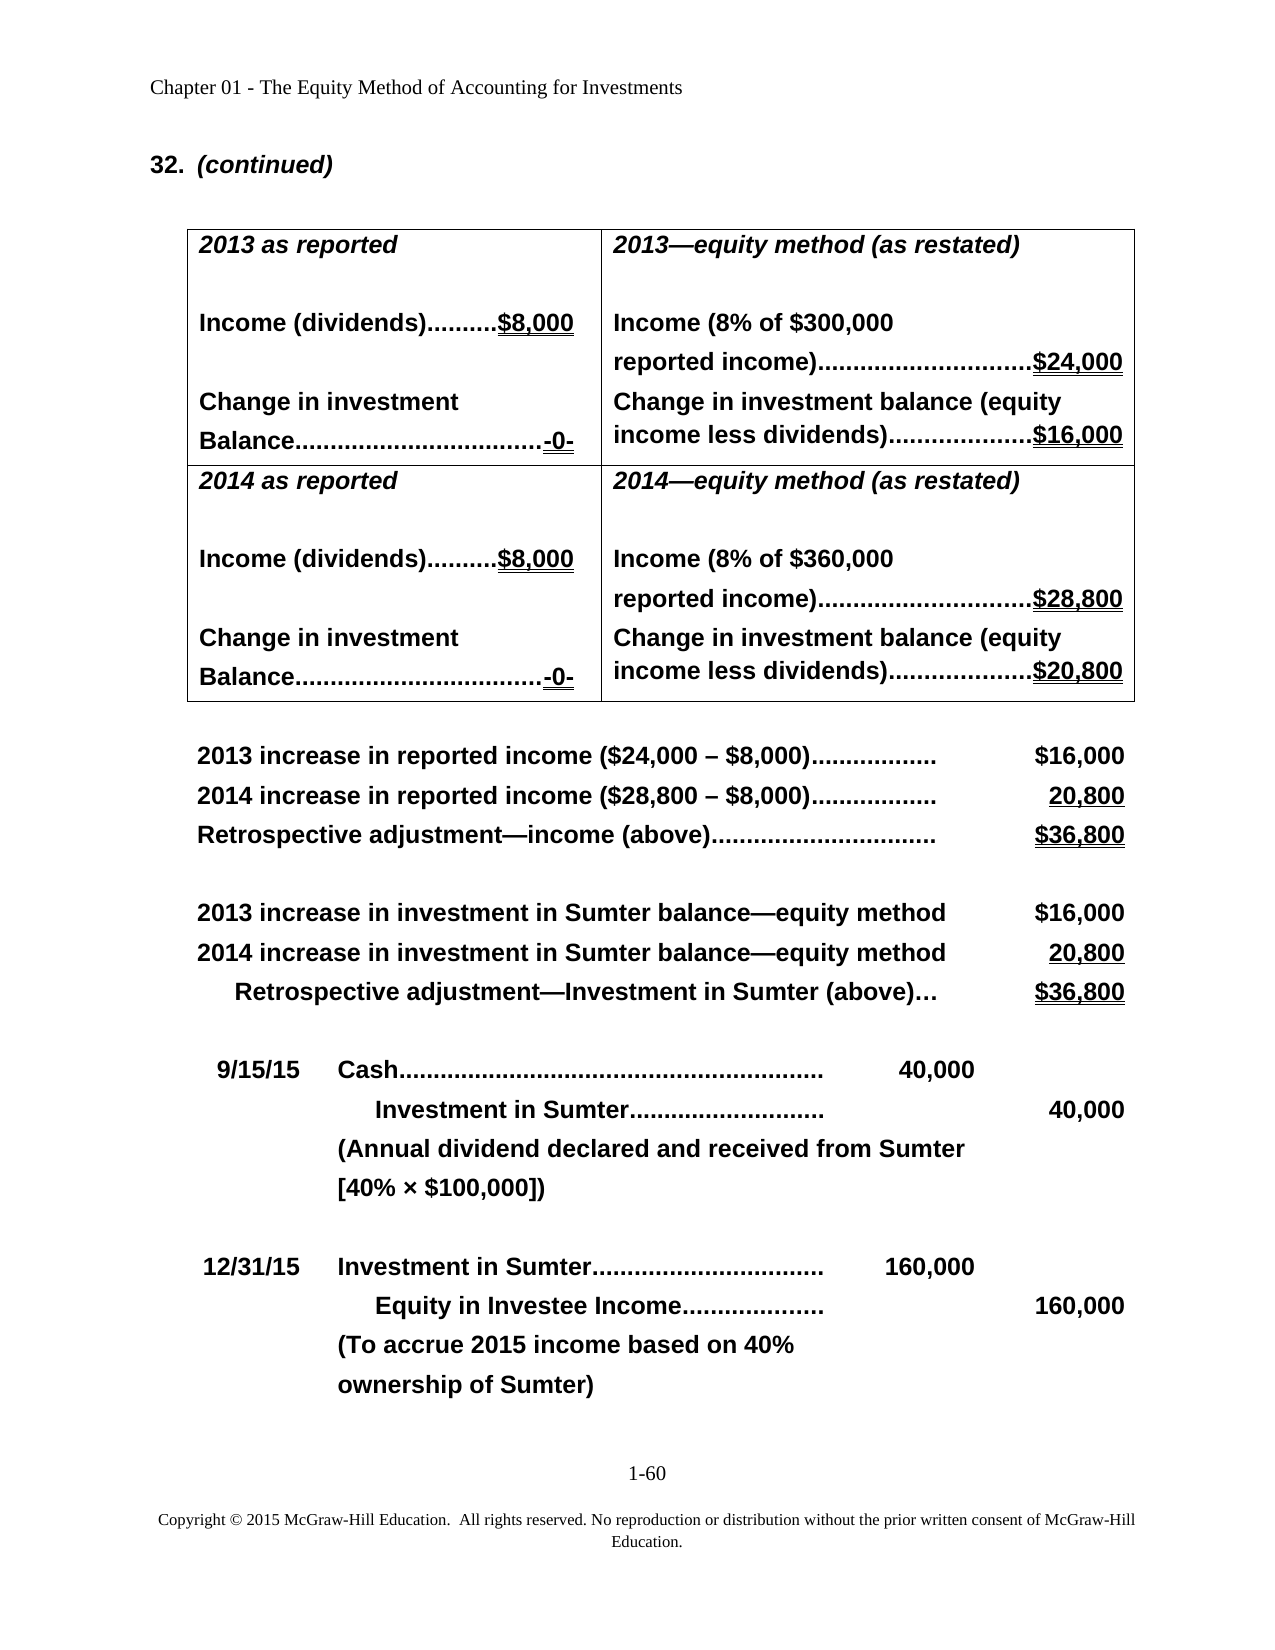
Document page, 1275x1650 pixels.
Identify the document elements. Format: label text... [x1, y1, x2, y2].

text Investment in Sumter 40,000 [150, 1095, 1144, 1123]
text ownership of Sumter) [150, 1370, 1144, 1398]
text 32. (continued) [150, 150, 1144, 179]
text 2014 increase in investment in Sumter balance—equity method 20,800 [150, 938, 1144, 966]
text 2014 increase in reported income ($28,800 – $8,000) 20,800 [150, 781, 1144, 809]
text (Annual dividend declared and received from Sumter [150, 1134, 1144, 1163]
table_cell 2014 as reported Income (dividends) $8,000 Change in investment Balance -0- [188, 466, 601, 701]
text 12/31/15 Investment in Sumter 160,000 [150, 1252, 1144, 1281]
text Equity in Investee Income 160,000 [150, 1291, 1144, 1320]
text Retrospective adjustment—Investment in Sumter (above) $36,800 [150, 977, 1144, 1006]
text [40% × $100,000]) [150, 1173, 1144, 1202]
table_header 2013—equity method (as restated) Income (8% of $300,000 reported income) $24,000 Change in investment balance (equity income less dividends) $16,000 [602, 230, 1134, 465]
text 2013 increase in reported income ($24,000 – $8,000) $16,000 [150, 741, 1144, 770]
table_header 2013 as reported Income (dividends) $8,000 Change in investment Balance -0- [188, 230, 601, 465]
table_cell 2014—equity method (as restated) Income (8% of $360,000 reported income) $28,800 Change in investment balance (equity income less dividends) $20,800 [602, 466, 1134, 701]
text (To accrue 2015 income based on 40% [150, 1330, 1144, 1359]
text Retrospective adjustment—income (above) $36,800 [150, 820, 1144, 849]
text 2013 increase in investment in Sumter balance—equity method $16,000 [150, 898, 1144, 927]
text 9/15/15 Cash 40,000 [150, 1056, 1144, 1084]
